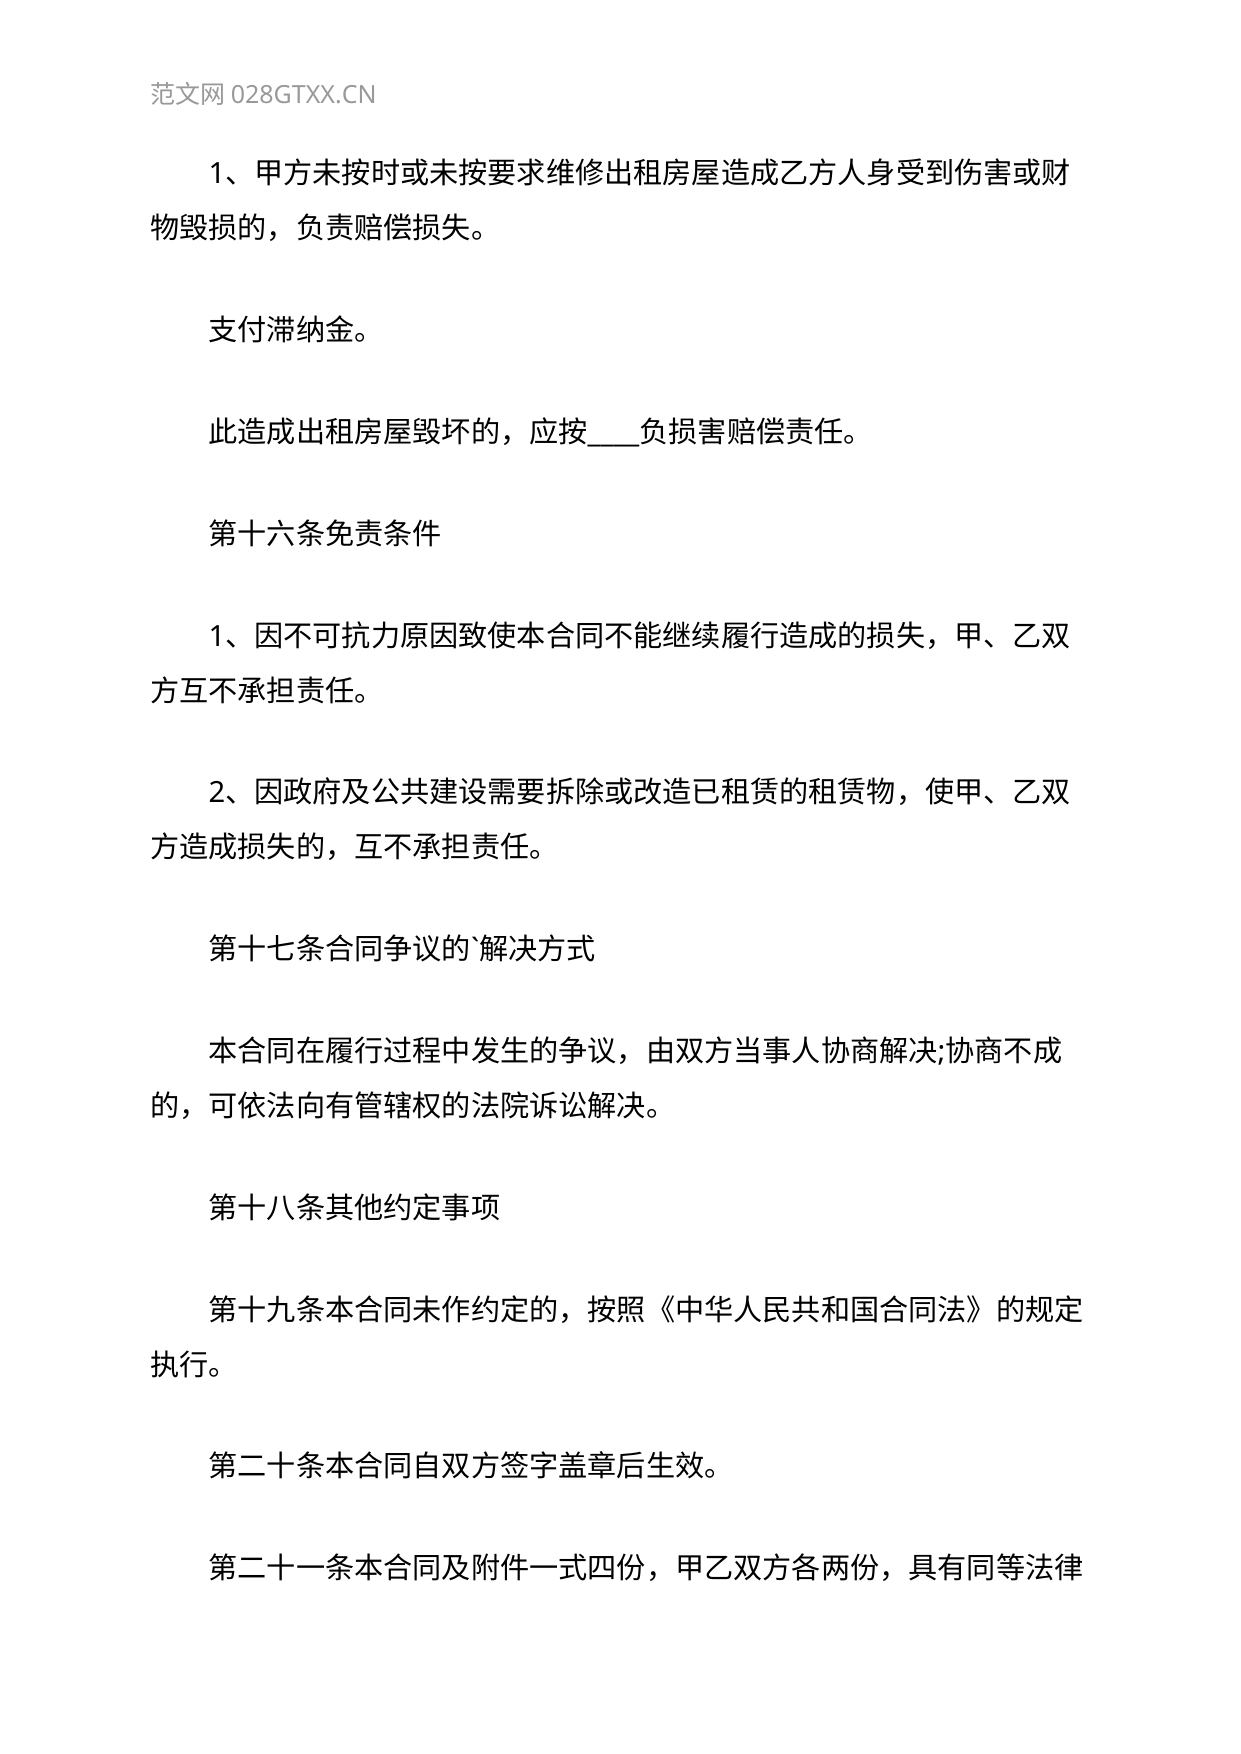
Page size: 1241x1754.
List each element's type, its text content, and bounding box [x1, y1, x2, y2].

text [150, 1545, 1090, 1587]
text 第十七条合同争议的`解决方式 [150, 926, 1090, 968]
text 1、甲方未按时或未按要求维修出租房屋造成乙方人身受到伤害或财物毁损的，负责赔偿损失。 [150, 150, 1090, 247]
text 1、因不可抗力原因致使本合同不能继续履行造成的损失，甲、乙双方互不承担责任。 [150, 612, 1090, 709]
text 第十六条免责条件 [150, 511, 1090, 553]
text 第十九条本合同未作约定的，按照《中华人民共和国合同法》的规定执行。 [150, 1286, 1090, 1383]
text 第十八条其他约定事项 [150, 1184, 1090, 1227]
text 本合同在履行过程中发生的争议，由双方当事人协商解决;协商不成的，可依法向有管辖权的法院诉讼解决。 [150, 1028, 1090, 1125]
text 第二十条本合同自双方签字盖章后生效。 [150, 1443, 1090, 1485]
text 2、因政府及公共建设需要拆除或改造已租赁的租赁物，使甲、乙双方造成损失的，互不承担责任。 [150, 769, 1090, 866]
text 此造成出租房屋毁坏的，应按____负损害赔偿责任。 [150, 408, 1090, 451]
text 支付滞纳金。 [150, 307, 1090, 349]
